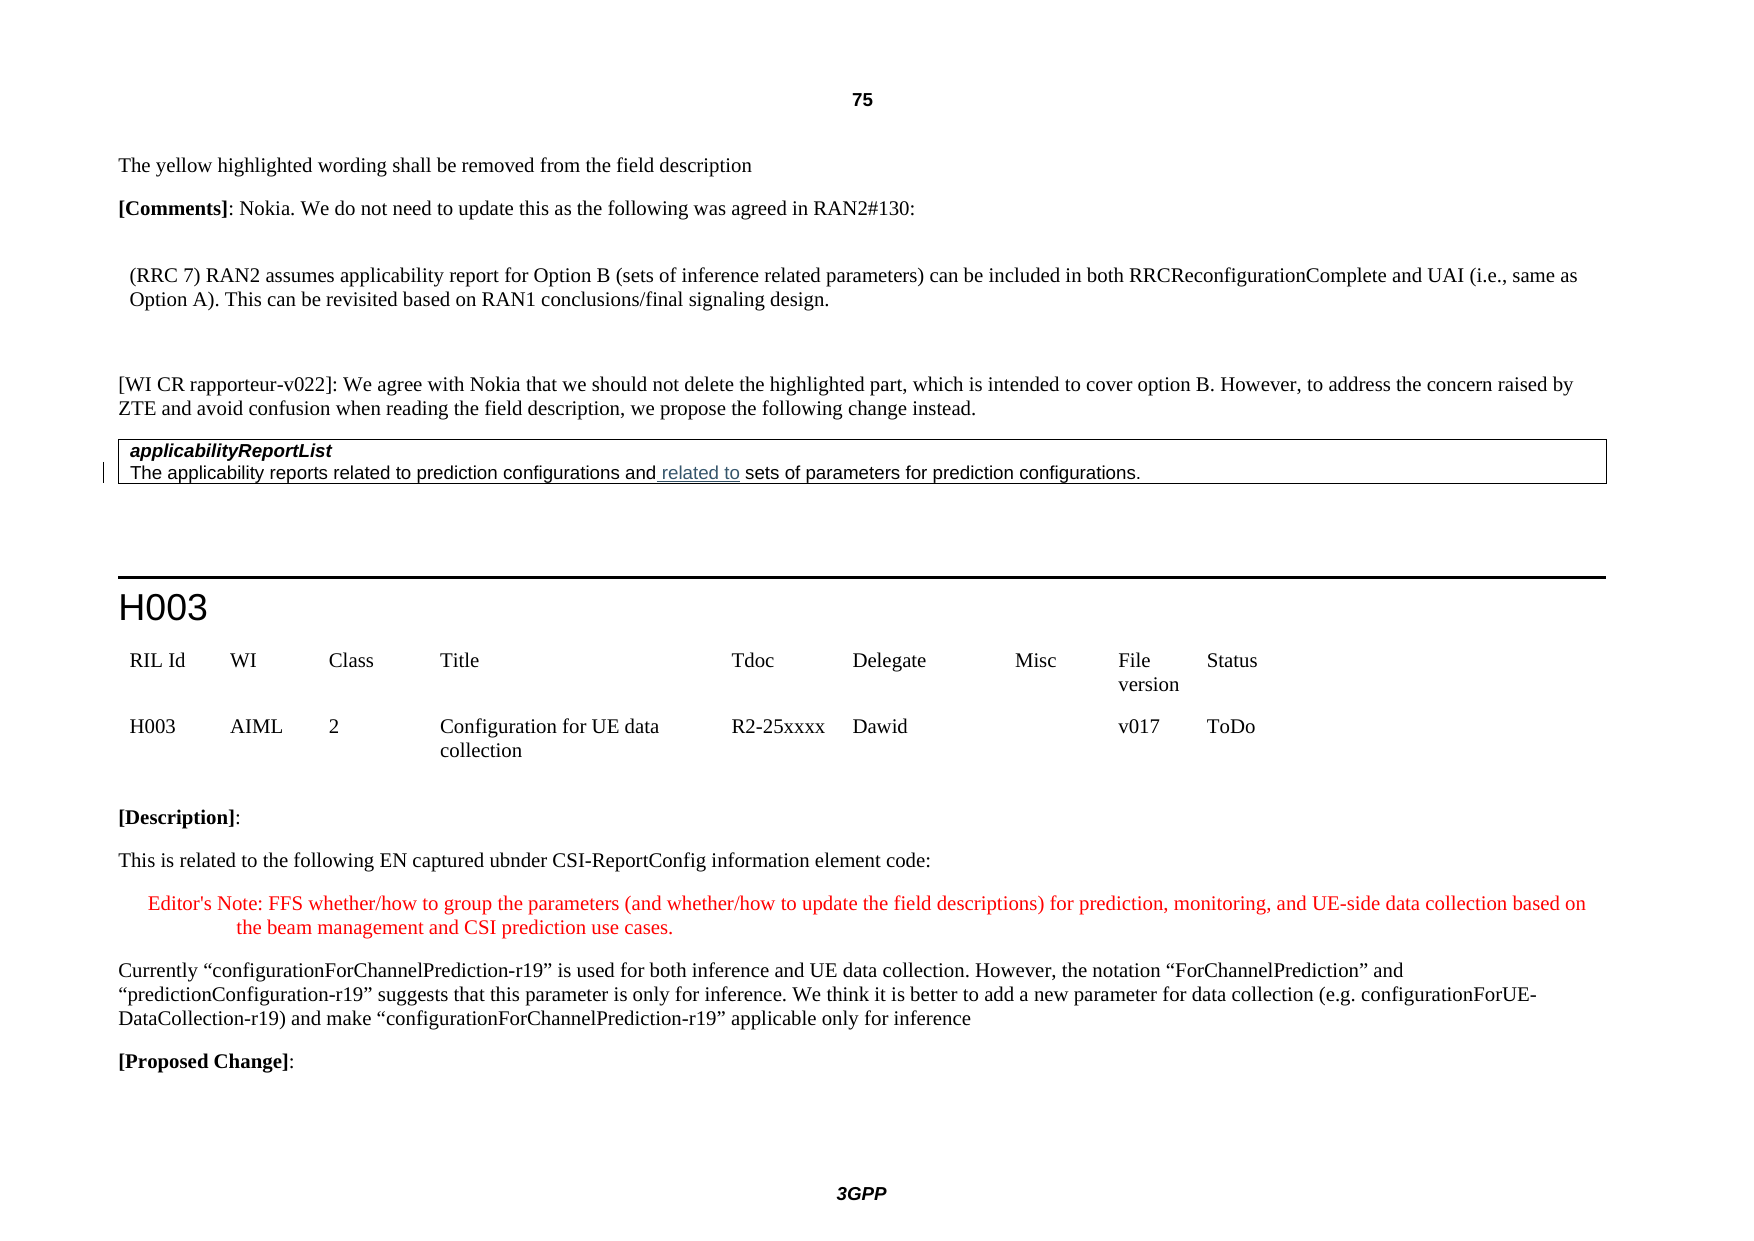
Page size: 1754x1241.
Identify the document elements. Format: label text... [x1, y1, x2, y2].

text [Comments]: Nokia. We do not need to update this as the following was agreed in RAN2#130: [118, 196, 1606, 244]
text [WI CR rapporteur-v022]: We agree with Nokia that we should not delete the highlighted part, which is intended to cover option B. However, to address the concern raised by ZTE and avoid confusion when reading the field description, we propose the following change instead. [118, 372, 1606, 420]
text [Description]: [118, 781, 1606, 829]
text Currently “configurationForChannelPrediction-r19” is used for both inference and UE data collection. However, the notation “ForChannelPrediction” and “predictionConfiguration-r19” suggests that this parameter is only for inference. We think it is better to add a new parameter for data collection (e.g. configurationForUE-DataCollection-r19) and make “configurationForChannelPrediction-r19” applicable only for inference [118, 958, 1606, 1030]
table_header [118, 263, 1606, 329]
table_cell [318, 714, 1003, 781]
text The yellow highlighted wording shall be removed from the field description [118, 153, 1606, 177]
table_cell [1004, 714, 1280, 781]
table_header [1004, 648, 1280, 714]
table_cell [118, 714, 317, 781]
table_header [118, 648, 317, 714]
subtitle H003 [118, 579, 1606, 629]
text This is related to the following EN captured ubnder CSI-ReportConfig information element code: [118, 848, 1606, 872]
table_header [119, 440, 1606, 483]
text Editor's Note: FFS whether/how to group the parameters (and whether/how to update the field descriptions) for prediction, monitoring, and UE-side data collection based on the beam management and CSI prediction use cases. [148, 891, 1606, 939]
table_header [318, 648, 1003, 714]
text [Proposed Change]: [118, 1049, 1606, 1073]
